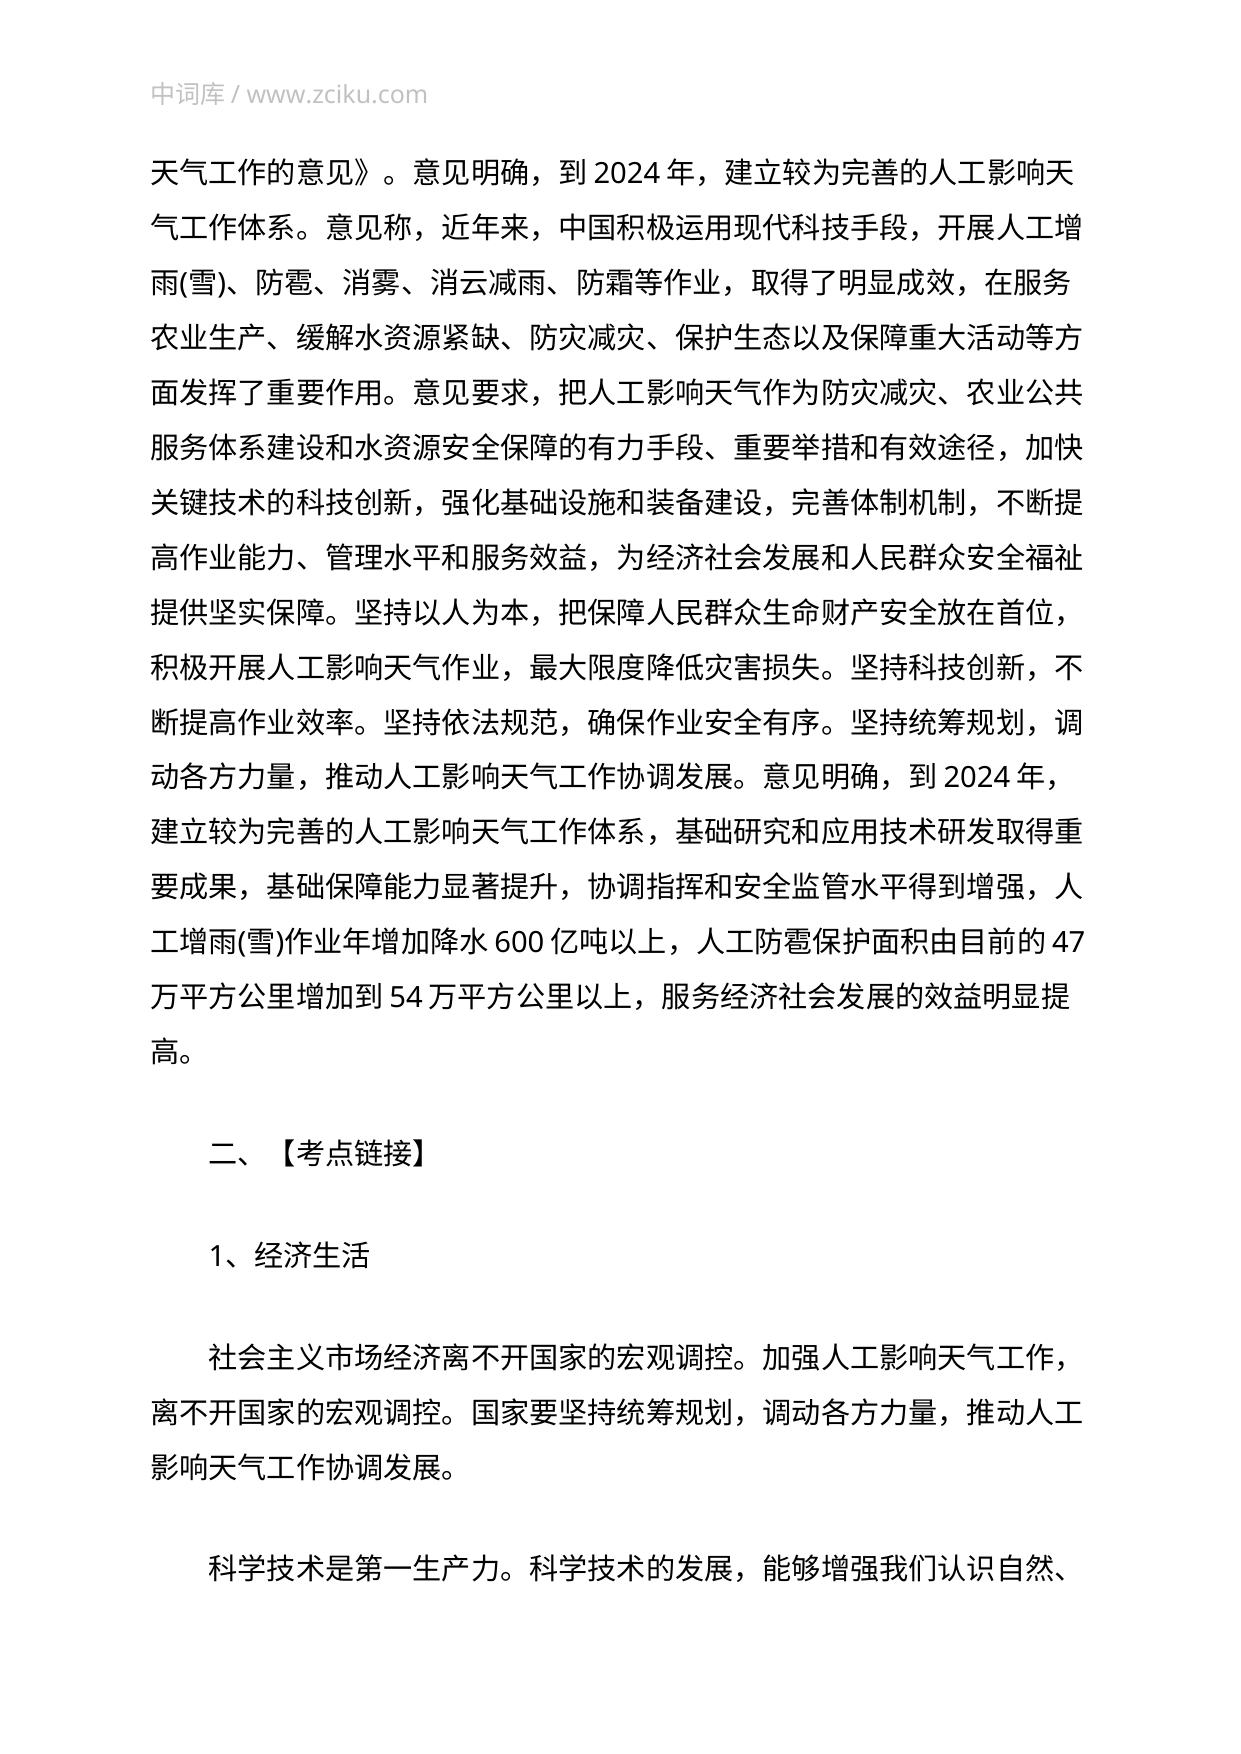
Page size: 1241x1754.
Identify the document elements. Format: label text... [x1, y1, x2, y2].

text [150, 1546, 1090, 1588]
text 社会主义市场经济离不开国家的宏观调控。加强人工影响天气工作，离不开国家的宏观调控。国家要坚持统筹规划，调动各方力量，推动人工影响天气工作协调发展。 [150, 1334, 1090, 1486]
text 1、经济生活 [150, 1232, 1090, 1275]
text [150, 150, 1090, 1071]
text 二、【考点链接】 [150, 1131, 1090, 1173]
